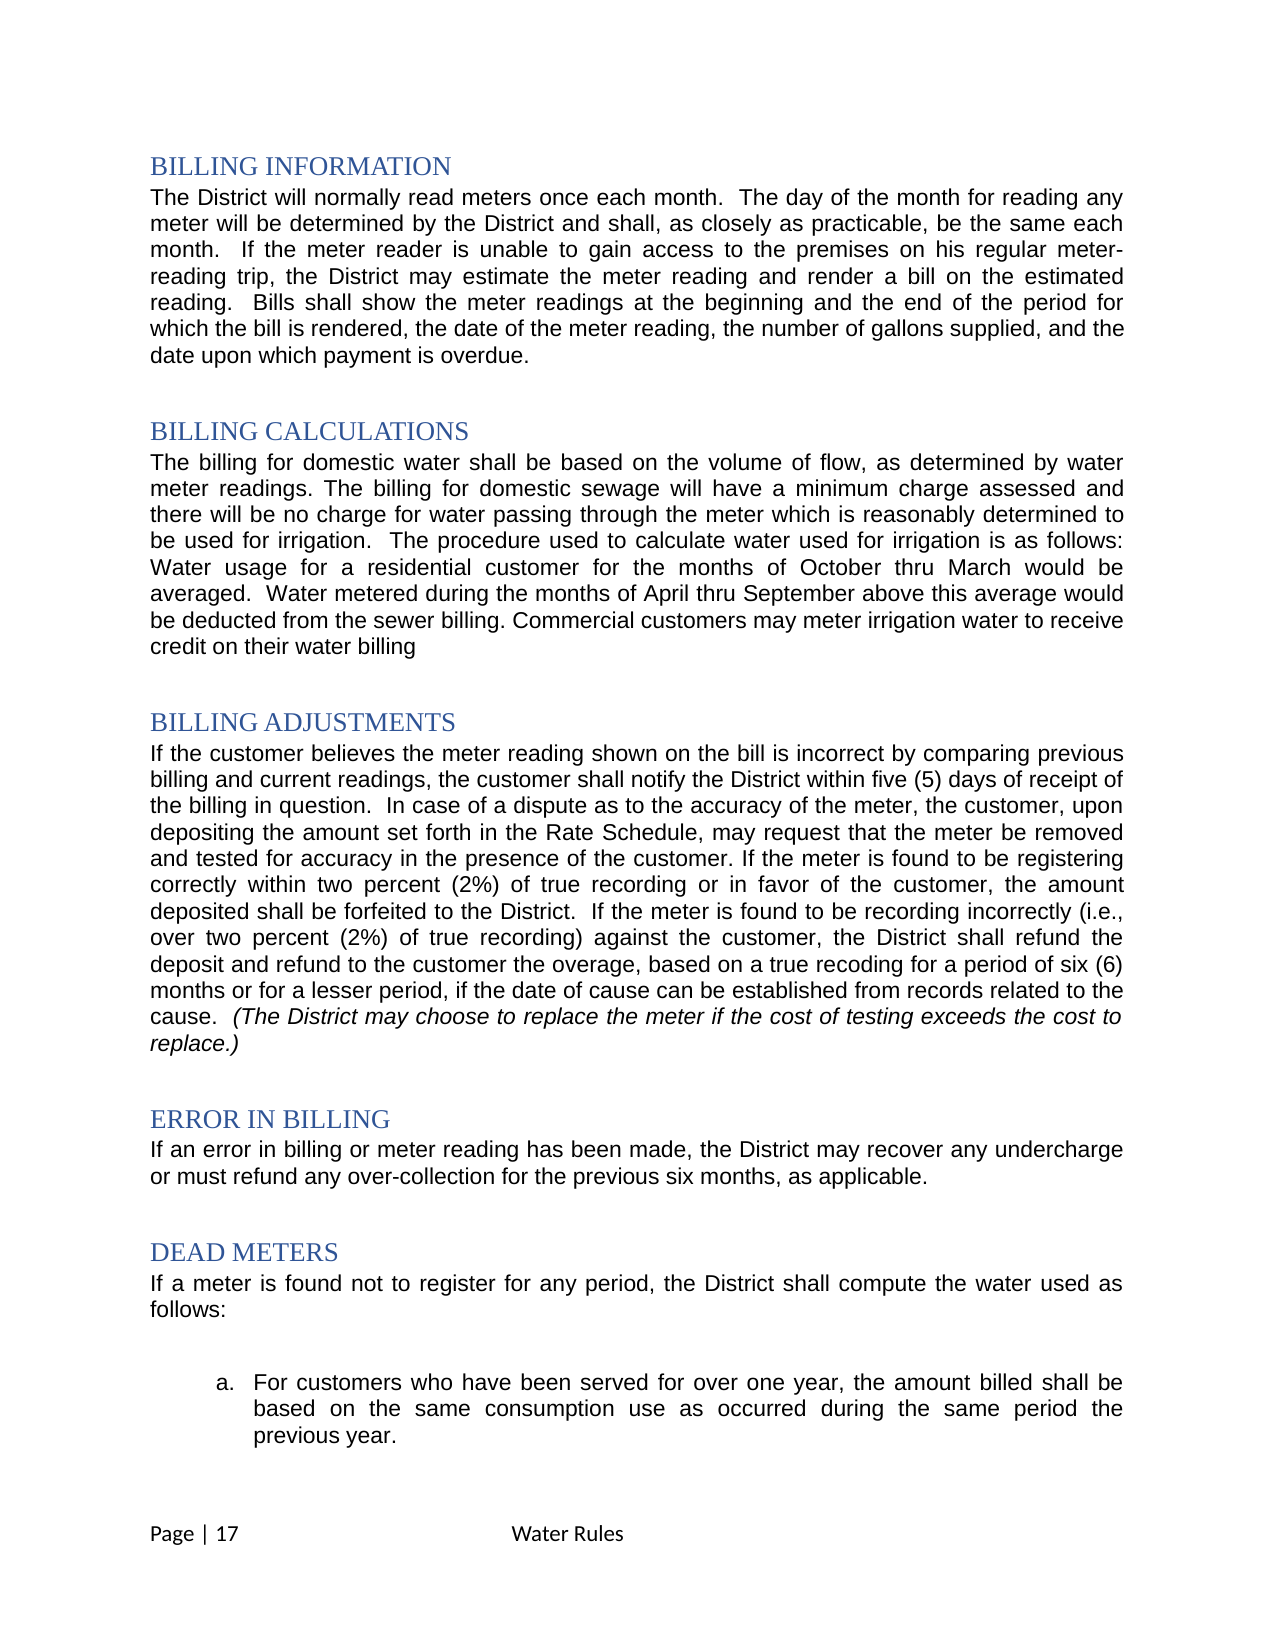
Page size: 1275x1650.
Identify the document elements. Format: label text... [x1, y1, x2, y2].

subtitle DEAD METERS [150, 1236, 1125, 1267]
subtitle BILLING INFORMATION [150, 150, 1125, 181]
subtitle ERROR IN BILLING [150, 1103, 1125, 1134]
text The billing for domestic water shall be based on the volume of flow, as determined by water meter readings. The billing for domestic sewage will have a minimum charge assessed and there will be no charge for water passing through the meter which is reasonably determined to be used for irrigation. The procedure used to calculate water used for irrigation is as follows: Water usage for a residential customer for the months of October thru March would be averaged. Water metered during the months of April thru September above this average would be deducted from the sewer billing. Commercial customers may meter irrigation water to receive credit on their water billing [150, 448, 1125, 659]
subtitle BILLING CALCULATIONS [150, 415, 1125, 446]
text The District will normally read meters once each month. The day of the month for reading any meter will be determined by the District and shall, as closely as practicable, be the same each month. If the meter reader is unable to gain access to the premises on his regular meter-reading trip, the District may estimate the meter reading and render a bill on the estimated reading. Bills shall show the meter readings at the beginning and the end of the period for which the bill is rendered, the date of the meter reading, the number of gallons supplied, and the date upon which payment is overdue. [150, 183, 1125, 368]
text If an error in billing or meter reading has been made, the District may recover any undercharge or must refund any over-collection for the previous six months, as applicable. [150, 1136, 1125, 1189]
text If a meter is found not to register for any period, the District shall compute the water used as follows: [150, 1269, 1125, 1322]
subtitle BILLING ADJUSTMENTS [150, 706, 1125, 737]
list For customers who have been served for over one year, the amount billed shall be based on the same consumption use as occurred during the same period the previous year. [216, 1369, 1125, 1448]
text If the customer believes the meter reading shown on the bill is incorrect by comparing previous billing and current readings, the customer shall notify the District within five (5) days of receipt of the billing in question. In case of a dispute as to the accuracy of the meter, the customer, upon depositing the amount set forth in the Rate Schedule, may request that the meter be removed and tested for accuracy in the presence of the customer. If the meter is found to be registering correctly within two percent (2%) of true recording or in favor of the customer, the amount deposited shall be forfeited to the District. If the meter is found to be recording incorrectly (i.e., over two percent (2%) of true recording) against the customer, the District shall refund the deposit and refund to the customer the overage, based on a true recoding for a period of six (6) months or for a lesser period, if the date of cause can be established from records related to the cause. (The District may choose to replace the meter if the cost of testing exceeds the cost to replace.) [150, 740, 1125, 1056]
